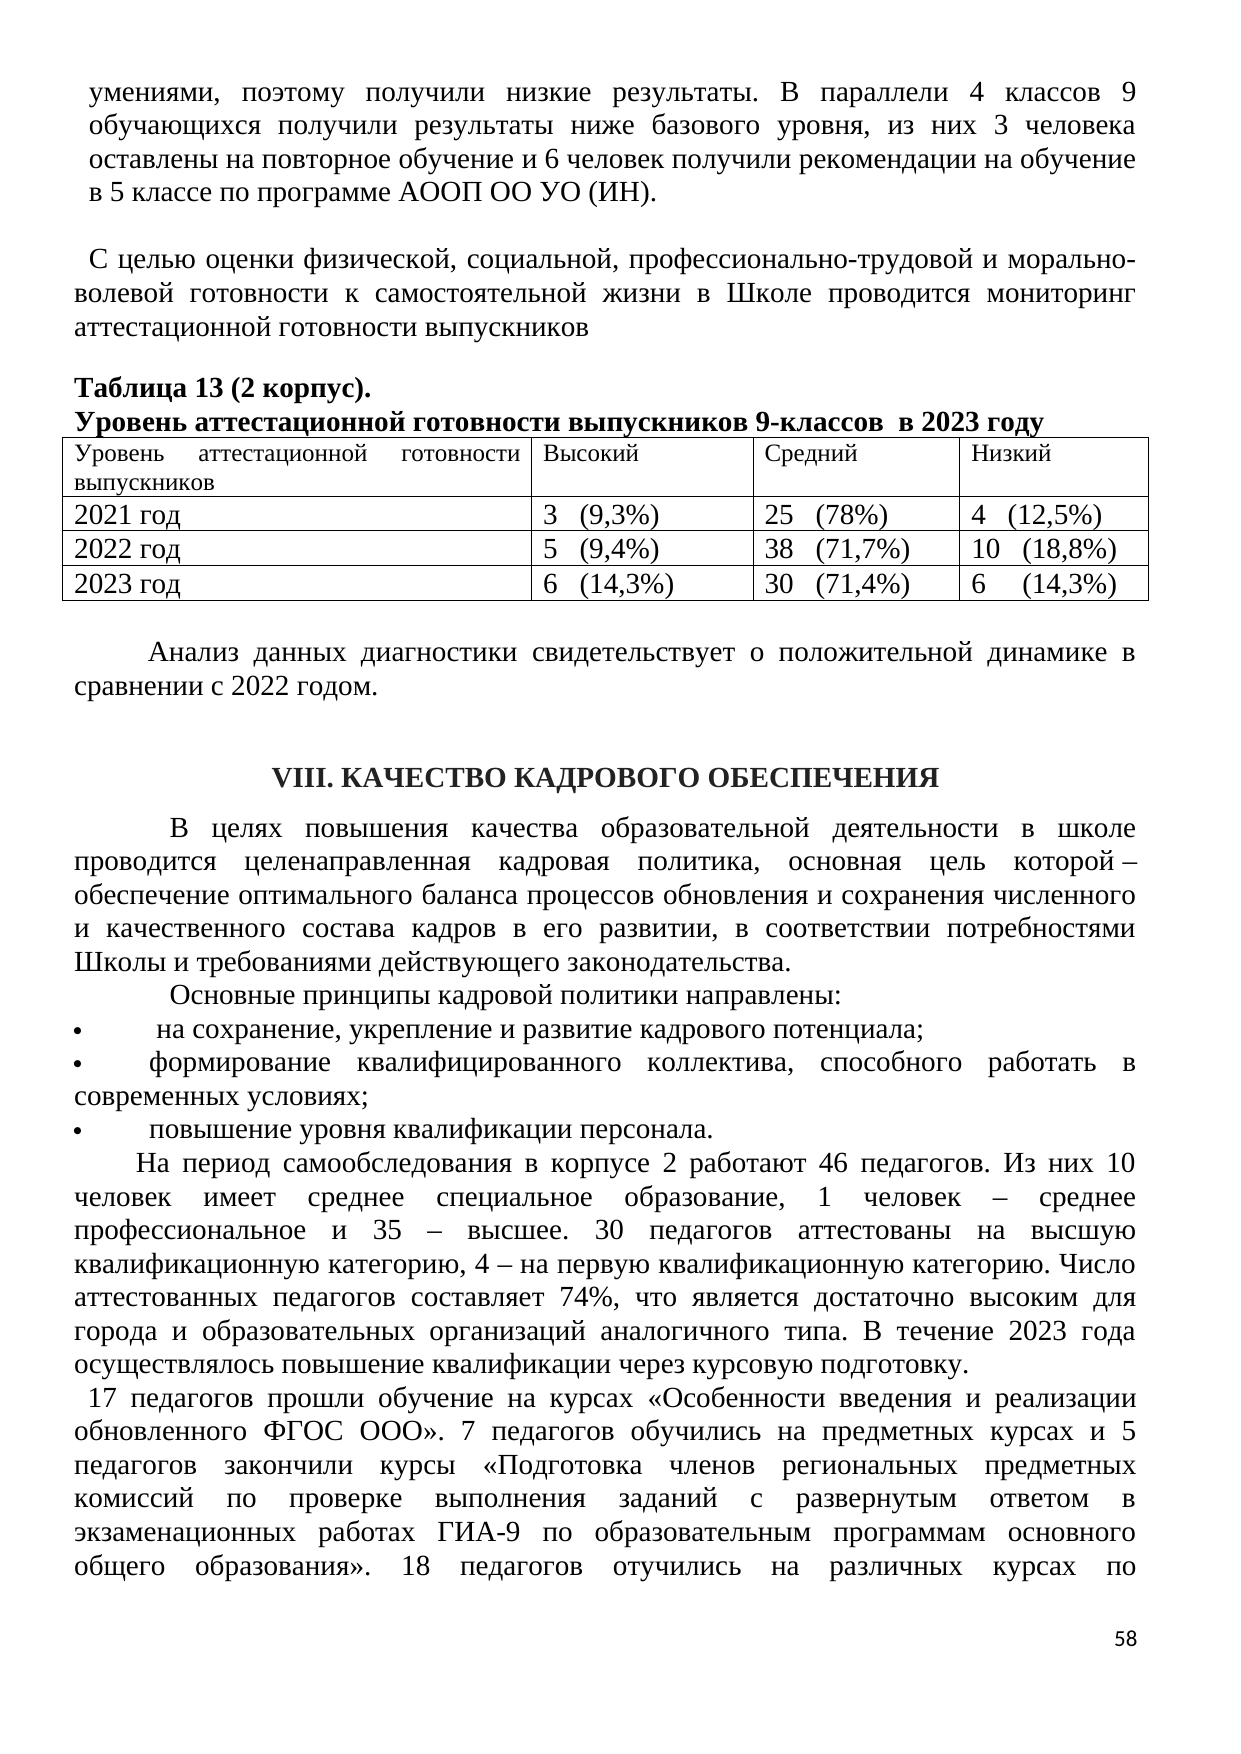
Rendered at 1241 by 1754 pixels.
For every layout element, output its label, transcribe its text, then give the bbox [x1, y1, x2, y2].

table_cell 5 (9,4%) [532, 531, 753, 565]
text Анализ данных диагностики свидетельствует о положительной динамике в сравнении с 2022 годом. [74, 634, 1137, 701]
table_header Высокий [532, 438, 753, 496]
text Основные принципы кадровой политики направлены: [74, 977, 1137, 1011]
table_cell 38 (71,7%) [754, 531, 959, 565]
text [89, 74, 1137, 208]
text В целях повышения качества образовательной деятельности в школе проводится целенаправленная кадровая политика, основная цель которой – обеспечение оптимального баланса процессов обновления и сохранения численного и качественного состава кадров в его развитии, в соответствии потребностями Школы и требованиями действующего законодательства. [74, 810, 1137, 977]
table_header Низкий [960, 438, 1148, 496]
table_cell 3 (9,3%) [532, 497, 753, 530]
list на сохранение, укрепление и развитие кадрового потенциала; [74, 1011, 1137, 1044]
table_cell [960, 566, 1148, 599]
text VIII. КАЧЕСТВО КАДРОВОГО ОБЕСПЕЧЕНИЯ [74, 761, 1137, 794]
table_cell 2023 год [63, 566, 531, 599]
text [74, 1447, 1137, 1581]
list повышение уровня квалификации персонала. [74, 1112, 1137, 1145]
table_cell 10 (18,8%) [960, 531, 1148, 565]
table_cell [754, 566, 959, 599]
table_cell 4 (12,5%) [960, 497, 1148, 530]
text С целью оценки физической, социальной, профессионально-трудовой и морально-волевой готовности к самостоятельной жизни в Школе проводится мониторинг аттестационной готовности выпускников [74, 242, 1137, 342]
table_header Уровень аттестационной готовности выпускников [63, 438, 531, 496]
table_cell 2022 год [63, 531, 531, 565]
table_cell 25 (78%) [754, 497, 959, 530]
table_header Средний [754, 438, 959, 496]
list формирование квалифицированного коллектива, способного работать в современных условиях; [74, 1044, 1137, 1112]
text На период самообследования в корпусе 2 работают 46 педагогов. Из них 10 человек имеет среднее специальное образование, 1 человек – среднее профессиональное и 35 – высшее. 30 педагогов аттестованы на высшую квалификационную категорию, 4 – на первую квалификационную категорию. Число аттестованных педагогов составляет 74%, что является достаточно высоким для города и образовательных организаций аналогичного типа. В течение 2023 года осуществлялось повышение квалификации через курсовую подготовку. [74, 1145, 1137, 1380]
table_cell 2021 год [63, 497, 531, 530]
text Таблица 13 (2 корпус). [74, 370, 1137, 404]
text Уровень аттестационной готовности выпускников 9-классов в 2023 году [74, 404, 1137, 437]
table_cell 6 (14,3%) [532, 566, 753, 599]
